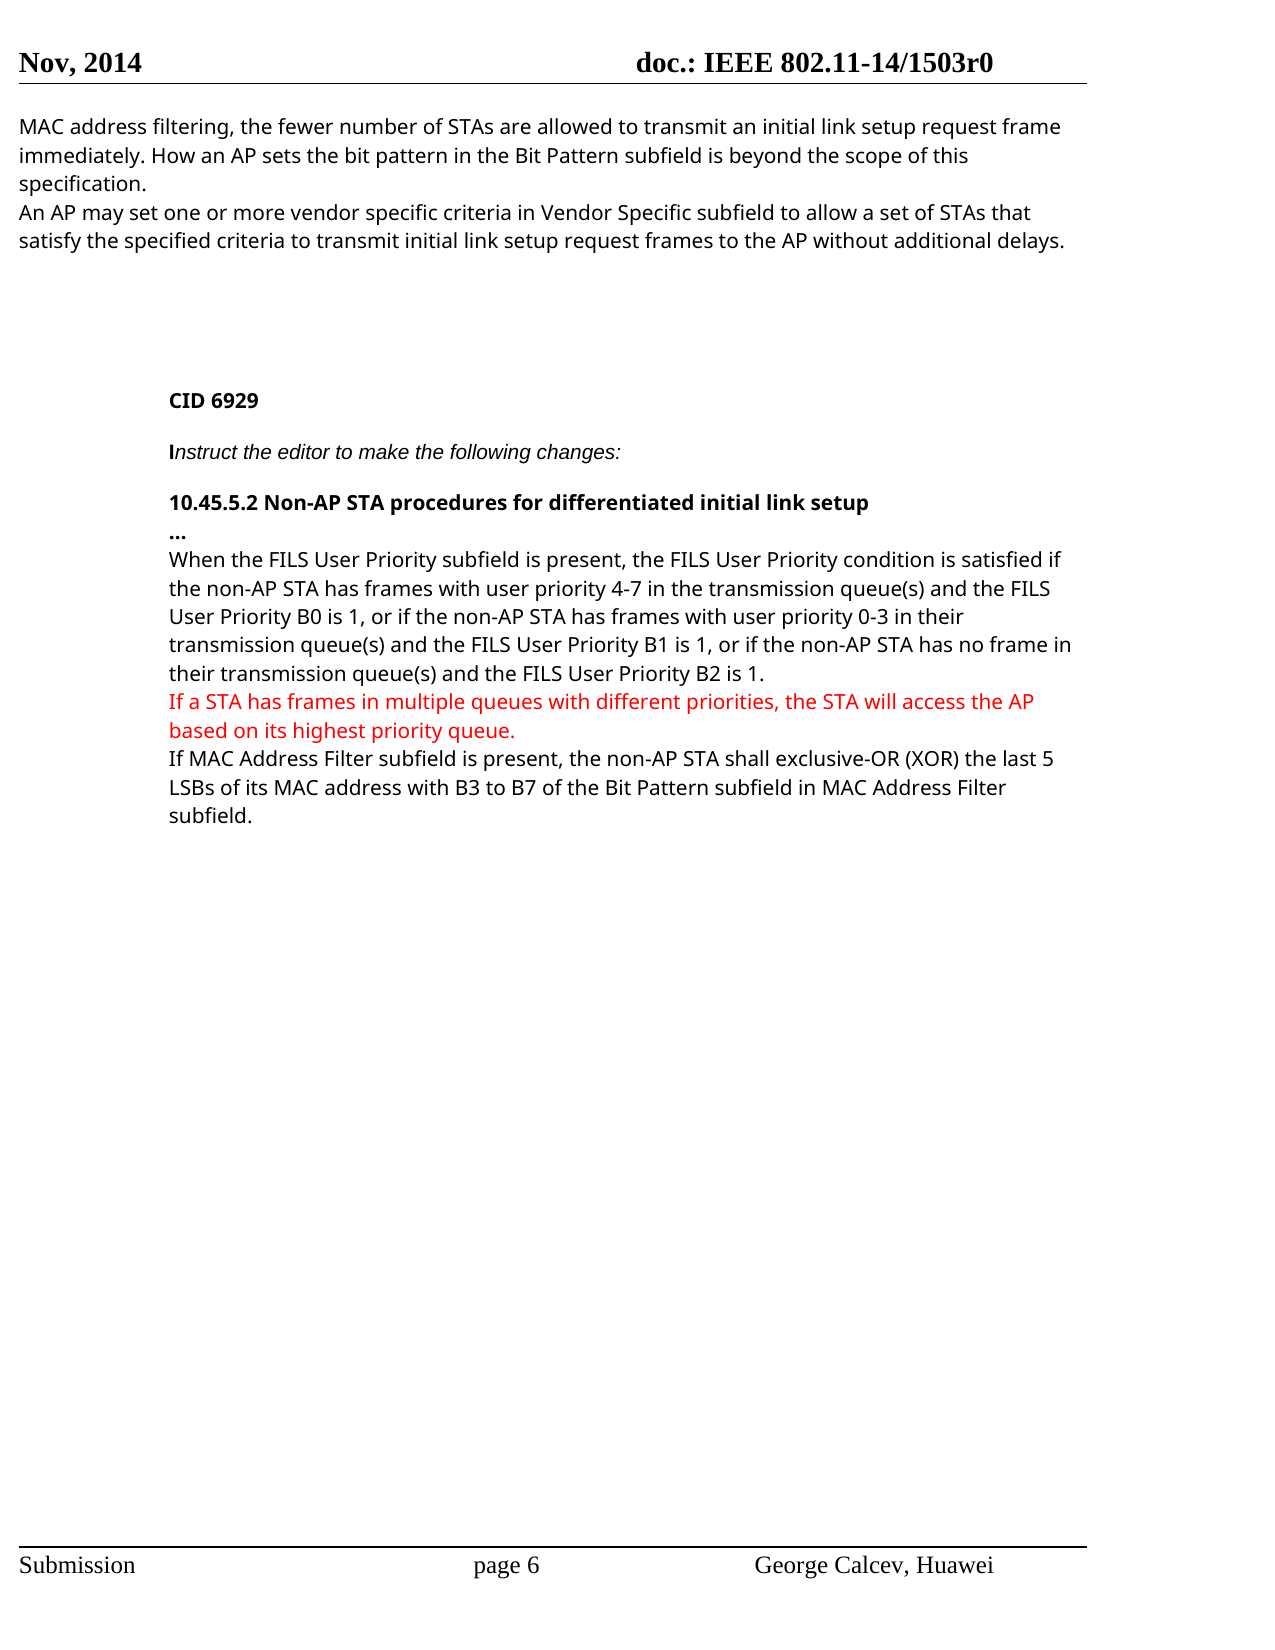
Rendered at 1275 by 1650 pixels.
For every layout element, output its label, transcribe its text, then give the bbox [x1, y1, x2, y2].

text immediately. How an AP sets the bit pattern in the Bit Pattern subfield is beyond the scope of this specification. [19, 141, 1087, 198]
text 10.45.5.2 Non-AP STA procedures for differentiated initial link setup [169, 488, 1087, 517]
text … [169, 517, 1087, 545]
text If MAC Address Filter subfield is present, the non-AP STA shall exclusive-OR (XOR) the last 5 LSBs of its MAC address with B3 to B7 of the Bit Pattern subfield in MAC Address Filter subfield. [169, 744, 1087, 829]
text satisfy the specified criteria to transmit initial link setup request frames to the AP without additional delays. [19, 226, 1087, 255]
text Instruct the editor to make the following changes: [169, 440, 1087, 464]
text When the FILS User Priority subfield is present, the FILS User Priority condition is satisfied if the non-AP STA has frames with user priority 4-7 in the transmission queue(s) and the FILS User Priority B0 is 1, or if the non-AP STA has frames with user priority 0-3 in their transmission queue(s) and the FILS User Priority B1 is 1, or if the non-AP STA has no frame in their transmission queue(s) and the FILS User Priority B2 is 1. [169, 545, 1087, 687]
text If a STA has frames in multiple queues with different priorities, the STA will access the AP based on its highest priority queue. [169, 687, 1087, 744]
text MAC address filtering, the fewer number of STAs are allowed to transmit an initial link setup request frame [19, 112, 1087, 141]
text An AP may set one or more vendor specific criteria in Vendor Specific subfield to allow a set of STAs that [19, 198, 1087, 226]
text CID 6929 [169, 387, 1087, 415]
